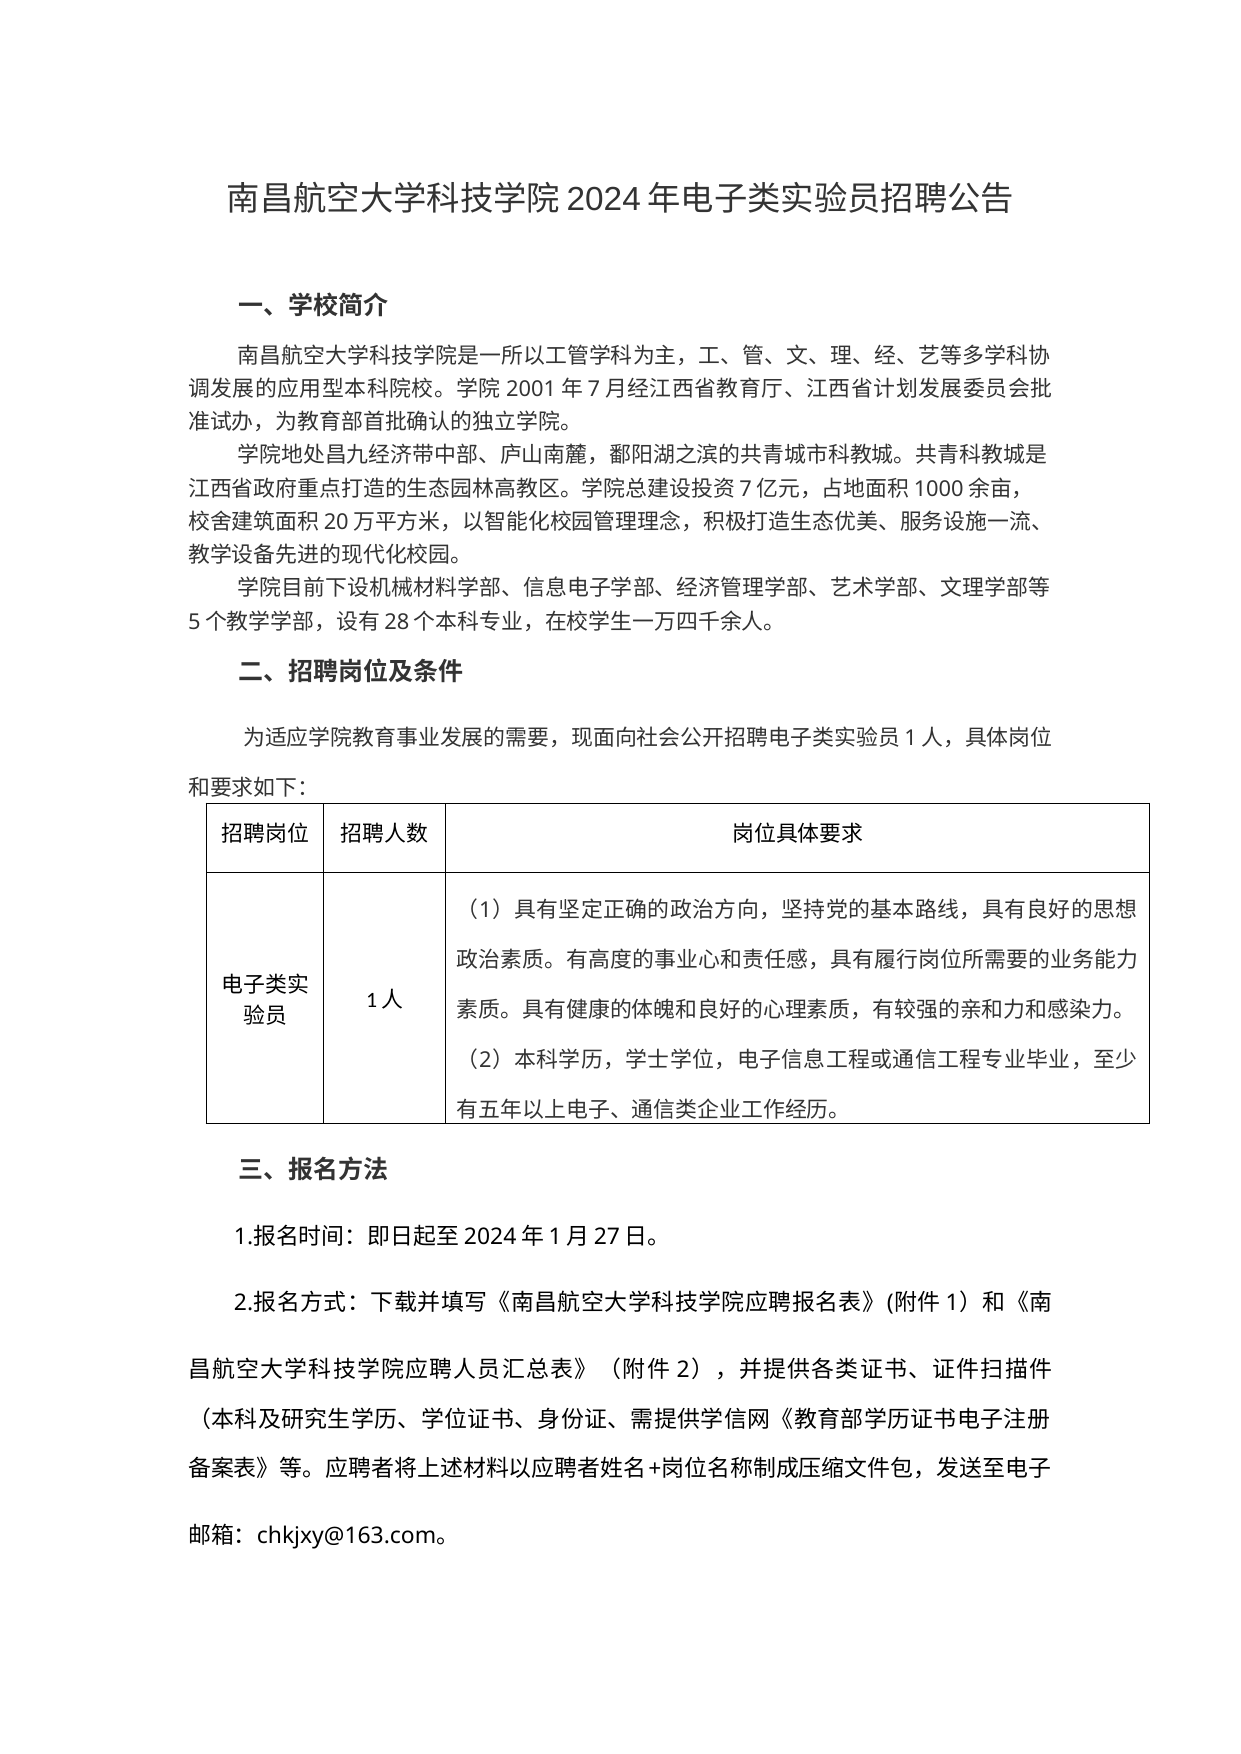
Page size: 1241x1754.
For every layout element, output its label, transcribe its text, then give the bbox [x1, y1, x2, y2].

table_header 岗位具体要求 [446, 804, 1149, 872]
text 学院地处昌九经济带中部、庐山南麓，鄱阳湖之滨的共青城市科教城。共青科教城是江西省政府重点打造的生态园林高教区。学院总建设投资7亿元，占地面积1000余亩，校舍建筑面积20万平方米，以智能化校园管理理念，积极打造生态优美、服务设施一流、教学设备先进的现代化校园。 [188, 437, 1052, 570]
table_cell 1人 [324, 873, 445, 1123]
text 南昌航空大学科技学院是一所以工管学科为主，工、管、文、理、经、艺等多学科协调发展的应用型本科院校。学院2001年7月经江西省教育厅、江西省计划发展委员会批准试办，为教育部首批确认的独立学院。 [188, 337, 1052, 437]
text 二、招聘岗位及条件 [188, 636, 1052, 703]
subtitle 南昌航空大学科技学院2024年电子类实验员招聘公告 [188, 162, 1052, 229]
text 一、学校简介 [188, 271, 1052, 337]
table_header 招聘人数 [324, 804, 445, 872]
table_header 招聘岗位 [207, 804, 323, 872]
table_cell 电子类实验员 [207, 873, 323, 1123]
text 三、报名方法 [188, 802, 1052, 1201]
text 为适应学院教育事业发展的需要，现面向社会公开招聘电子类实验员1人，具体岗位和要求如下： [188, 703, 1052, 802]
text 1.报名时间：即日起至2024年1月27日。 [188, 1201, 1052, 1267]
table_cell （1）具有坚定正确的政治方向，坚持党的基本路线，具有良好的思想政治素质。有高度的事业心和责任感，具有履行岗位所需要的业务能力素质。具有健康的体魄和良好的心理素质，有较强的亲和力和感染力。 （2）本科学历，学士学位，电子信息工程或通信工程专业毕业，至少有五年以上电子、通信类企业工作经历。 [446, 873, 1149, 1123]
text 学院目前下设机械材料学部、信息电子学部、经济管理学部、艺术学部、文理学部等5个教学学部，设有28个本科专业，在校学生一万四千余人。 [188, 570, 1052, 636]
text 2.报名方式：下载并填写《南昌航空大学科技学院应聘报名表》(附件1）和《南昌航空大学科技学院应聘人员汇总表》（附件2），并提供各类证书、证件扫描件（本科及研究生学历、学位证书、身份证、需提供学信网《教育部学历证书电子注册备案表》等。应聘者将上述材料以应聘者姓名+岗位名称制成压缩文件包，发送至电子邮箱：chkjxy@163.com。 [188, 1267, 1052, 1567]
